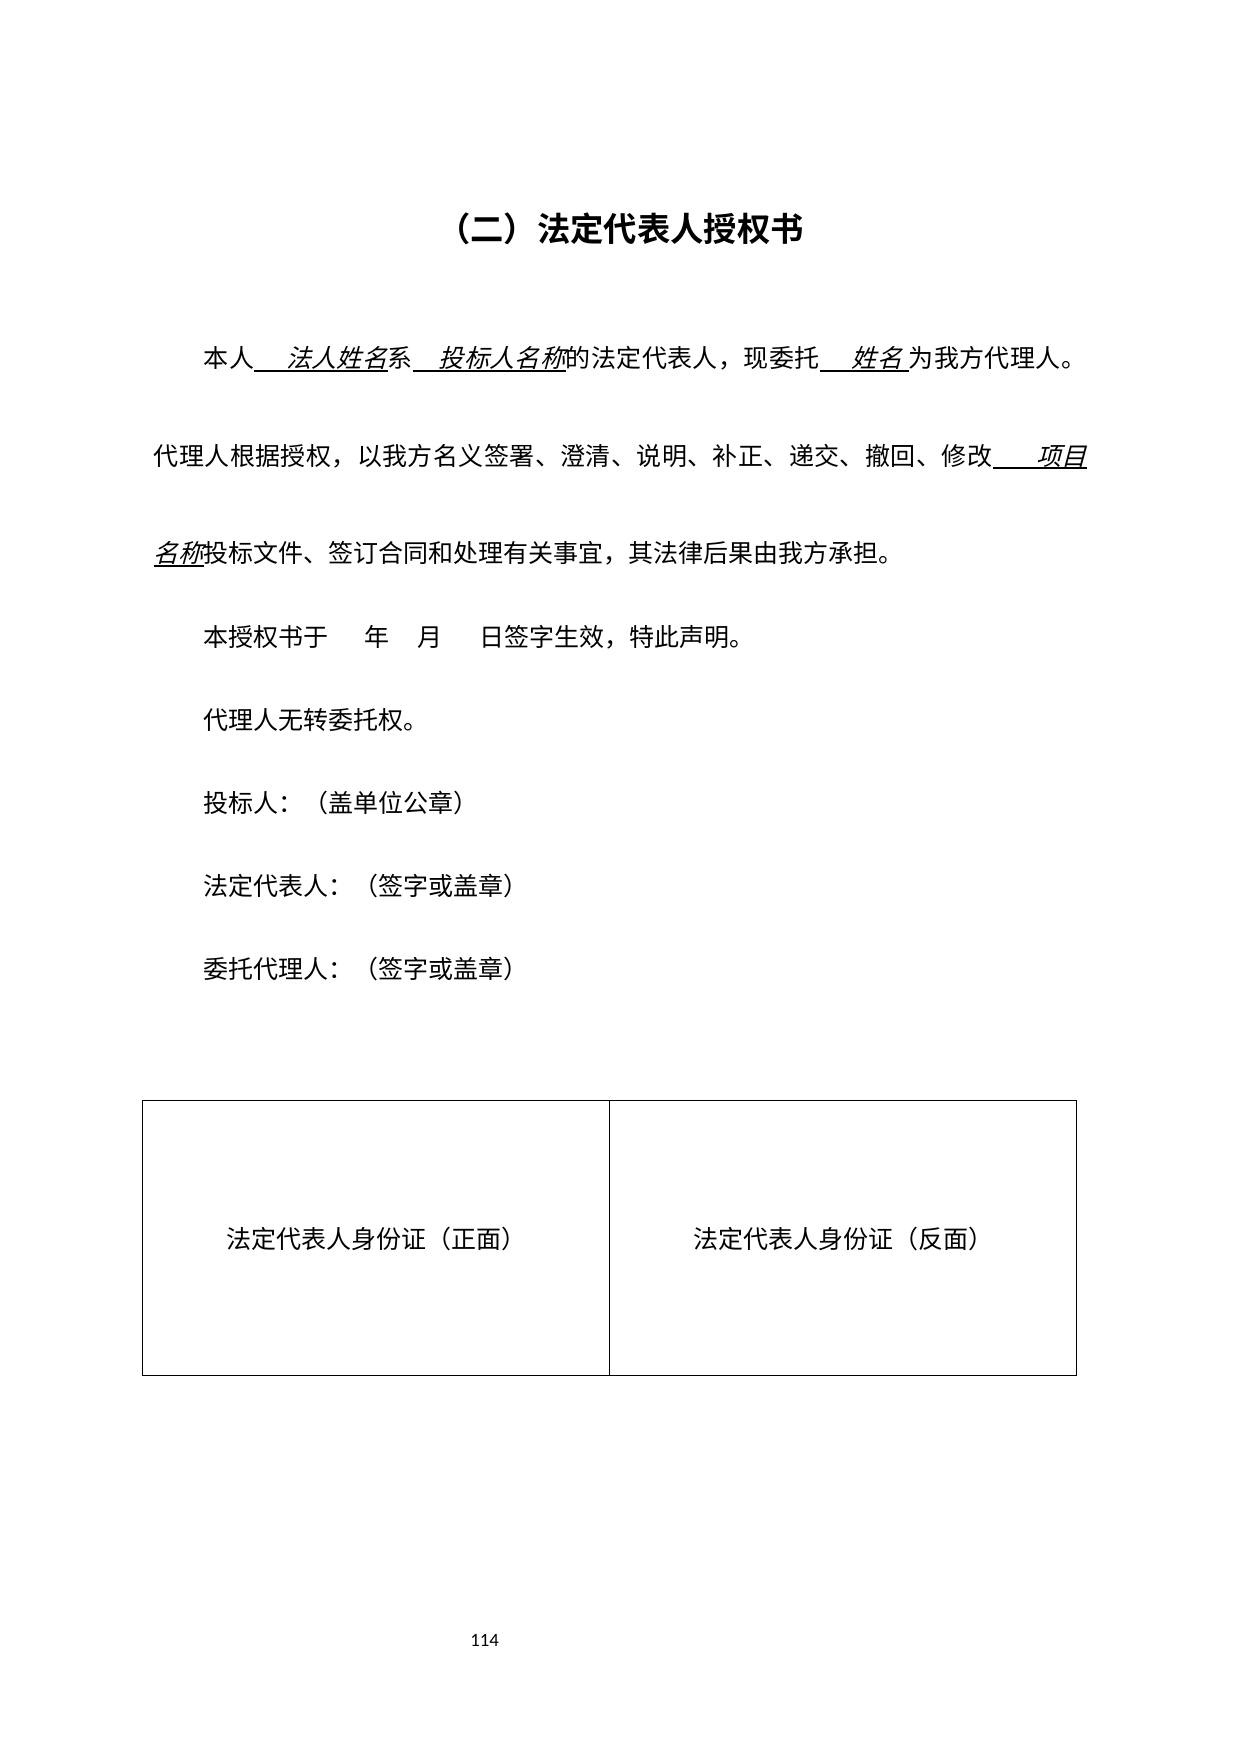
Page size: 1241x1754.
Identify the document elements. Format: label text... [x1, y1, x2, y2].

text 法定代表人：（签字或盖章） [153, 852, 1087, 917]
text 投标人：（盖单位公章） [153, 769, 1087, 834]
text 本授权书于 年 月 日签字生效，特此声明。 [153, 603, 1087, 668]
text 本人 法人姓名系 投标人名称的法定代表人，现委托 姓名 为我方代理人。代理人根据授权，以我方名义签署、澄清、说明、补正、递交、撤回、修改 项目名称投标文件、签订合同和处理有关事宜，其法律后果由我方承担。 [153, 324, 1087, 584]
text （二）法定代表人授权书 [153, 194, 1087, 259]
table_header 法定代表人身份证（正面） [143, 1101, 609, 1375]
text 代理人无转委托权。 [153, 686, 1087, 751]
text 委托代理人：（签字或盖章） [153, 935, 1087, 1000]
table_header 法定代表人身份证（反面） [610, 1101, 1076, 1375]
